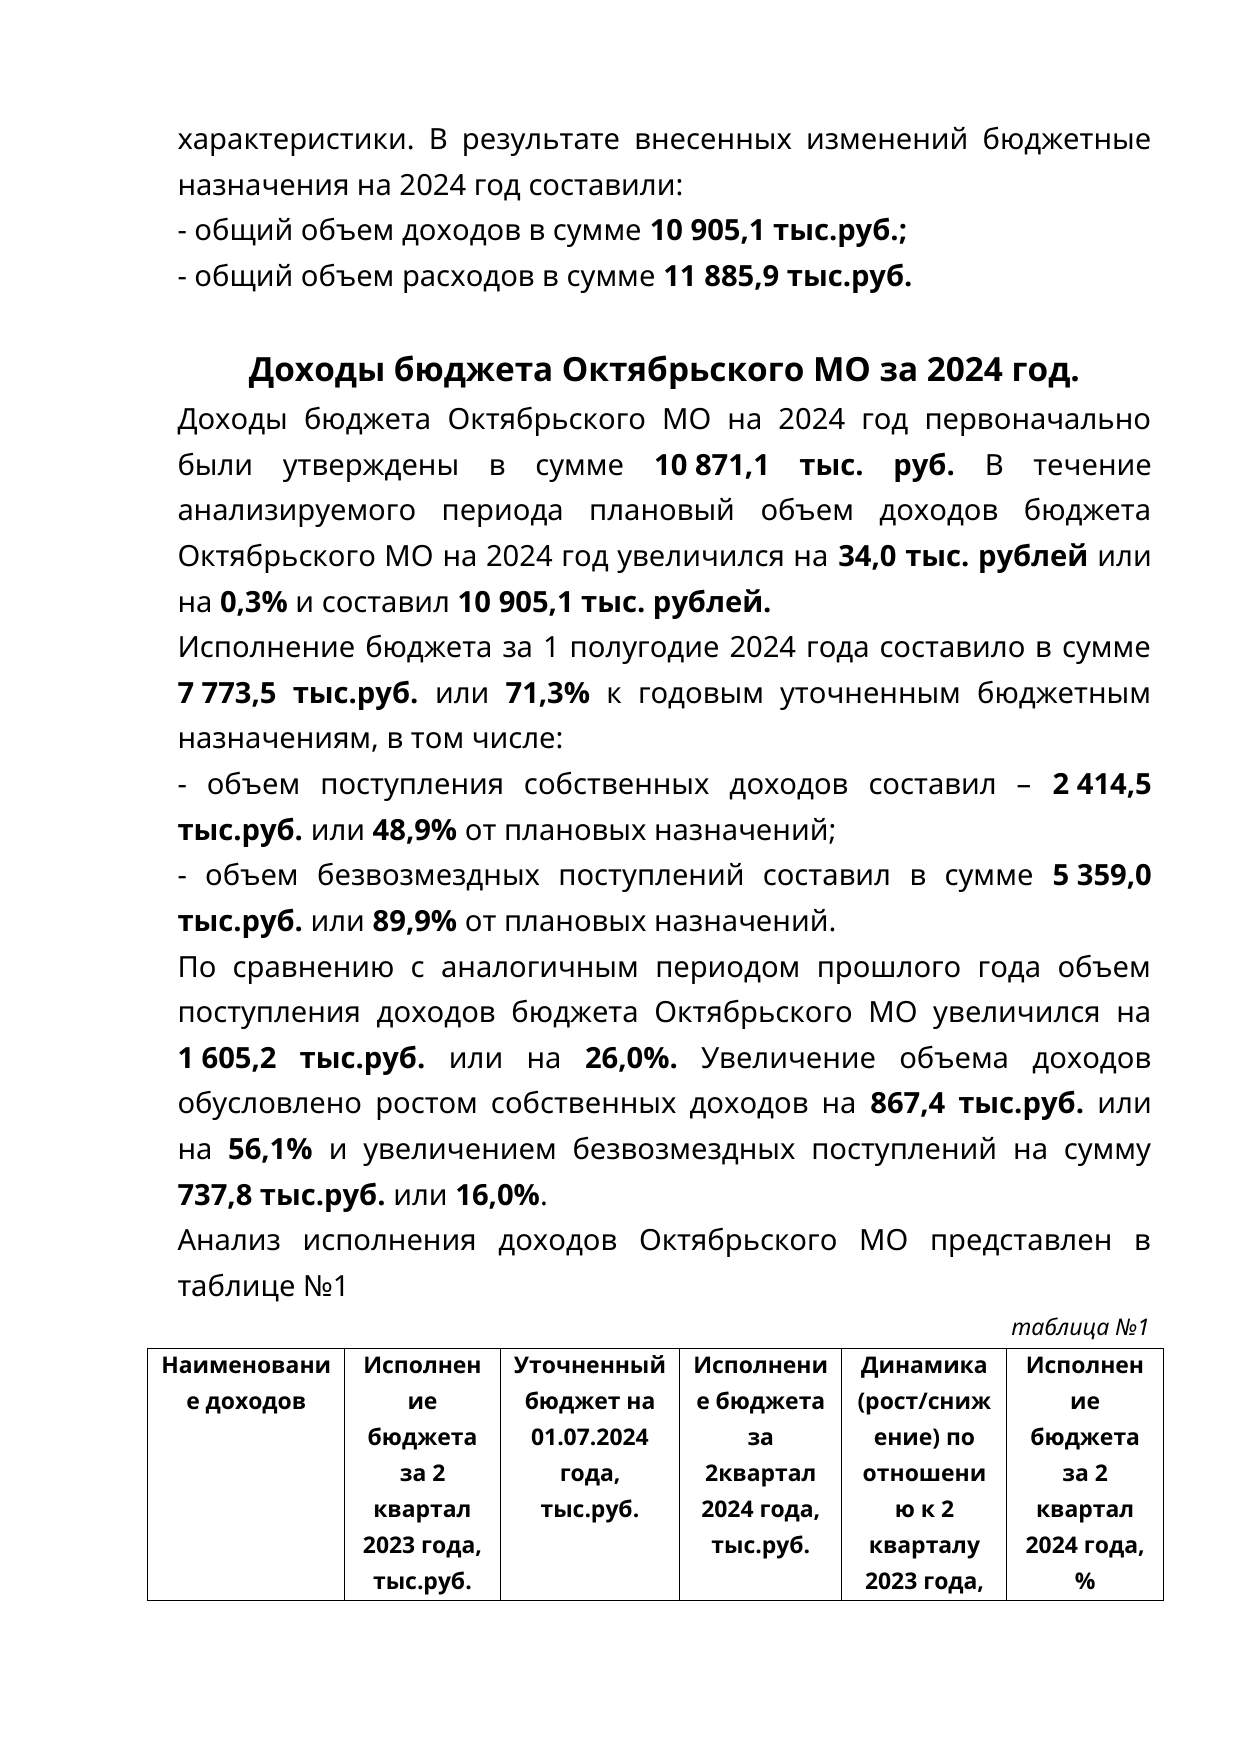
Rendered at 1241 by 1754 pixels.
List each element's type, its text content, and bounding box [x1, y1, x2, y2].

text - объем безвозмездных поступлений составил в сумме 5 359,0 тыс.руб. или 89,9% от плановых назначений. [177, 855, 1152, 940]
text Исполнение бюджета за 1 полугодие 2024 года составило в сумме 7 773,5 тыс.руб. или 71,3% к годовым уточненным бюджетным назначениям, в том числе: [177, 627, 1152, 757]
text - общий объем расходов в сумме 11 885,9 тыс.руб. [177, 255, 1152, 295]
text Доходы бюджета Октябрьского МО за 2024 год. [177, 346, 1152, 392]
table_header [680, 1349, 841, 1599]
text таблица №1 [177, 1311, 1152, 1342]
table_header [501, 1349, 679, 1599]
text Доходы бюджета Октябрьского МО на 2024 год первоначально были утверждены в сумме 10 871,1 тыс. руб. В течение анализируемого периода плановый объем доходов бюджета Октябрьского МО на 2024 год увеличился на 34,0 тыс. рублей или на 0,3% и составил 10 905,1 тыс. рублей. [177, 398, 1152, 621]
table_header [1007, 1349, 1163, 1599]
text - объем поступления собственных доходов составил – 2 414,5 тыс.руб. или 48,9% от плановых назначений; [177, 763, 1152, 849]
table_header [148, 1349, 344, 1599]
text Анализ исполнения доходов Октябрьского МО представлен в таблице №1 [177, 1220, 1152, 1305]
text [177, 118, 1152, 203]
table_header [345, 1349, 500, 1599]
text - общий объем доходов в сумме 10 905,1 тыс.руб.; [177, 209, 1152, 249]
text По сравнению с аналогичным периодом прошлого года объем поступления доходов бюджета Октябрьского МО увеличился на 1 605,2 тыс.руб. или на 26,0%. Увеличение объема доходов обусловлено ростом собственных доходов на 867,4 тыс.руб. или на 56,1% и увеличением безвозмездных поступлений на сумму 737,8 тыс.руб. или 16,0%. [177, 946, 1152, 1214]
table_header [842, 1349, 1006, 1599]
